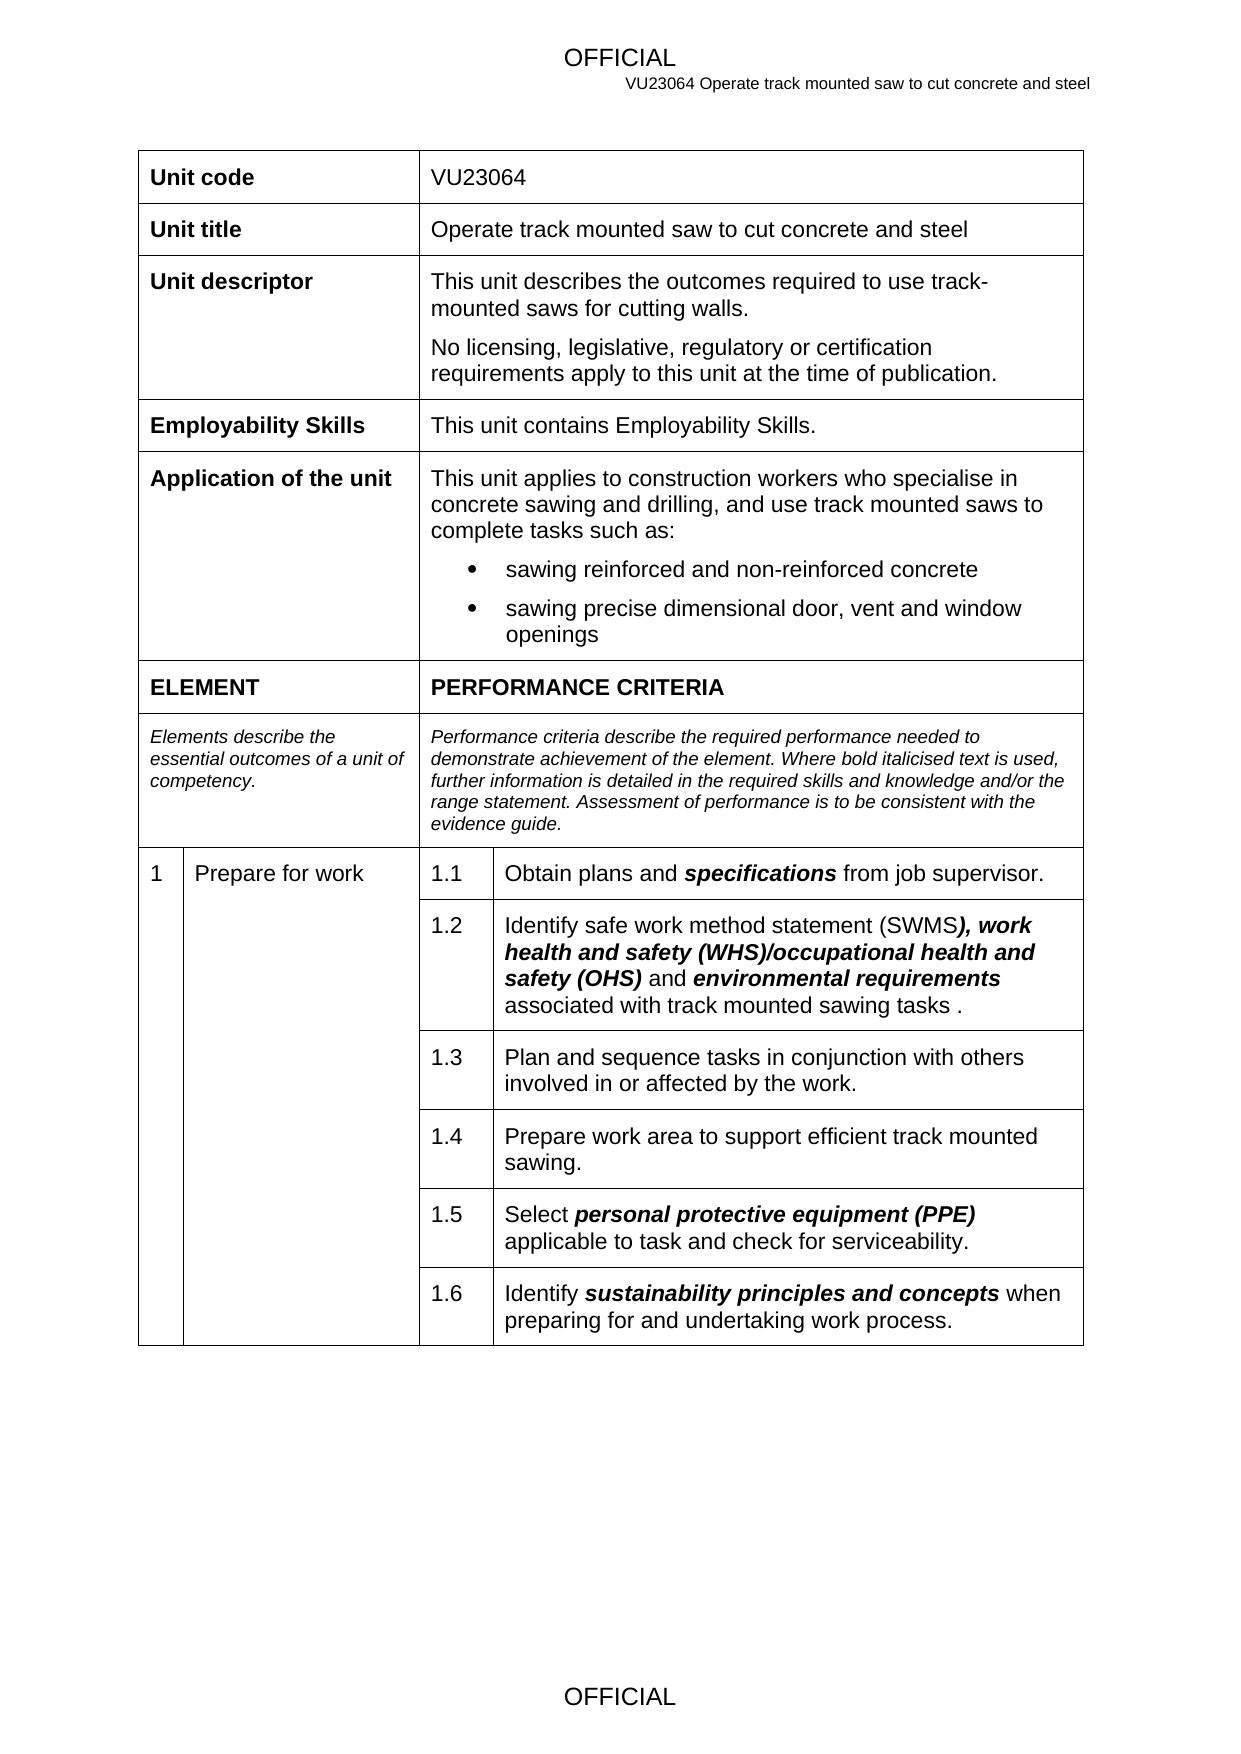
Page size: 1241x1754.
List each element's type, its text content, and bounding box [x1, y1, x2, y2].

table_cell 1.2 [420, 900, 493, 1030]
table_cell ELEMENT [139, 661, 419, 713]
table_cell 1.1 [420, 848, 493, 899]
table_cell Employability Skills [139, 400, 419, 451]
table_cell 1.5 [420, 1189, 493, 1267]
table_cell Select personal protective equipment (PPE) applicable to task and check for serviceability. [494, 1189, 1083, 1267]
table_cell Plan and sequence tasks in conjunction with others involved in or affected by the work. [494, 1031, 1083, 1109]
table_cell Unit descriptor [139, 256, 419, 399]
table_cell Identify safe work method statement (SWMS), work health and safety (WHS)/occupational health and safety (OHS) and environmental requirements associated with track mounted sawing tasks . [494, 900, 1083, 1030]
table_header VU23064 [420, 151, 1083, 202]
table_cell Operate track mounted saw to cut concrete and steel [420, 204, 1083, 255]
table_cell Prepare work area to support efficient track mounted sawing. [494, 1110, 1083, 1188]
table_cell PERFORMANCE CRITERIA [420, 661, 1083, 713]
table_cell 1.3 [420, 1031, 493, 1109]
table_cell Prepare for work [184, 848, 419, 1345]
table_cell This unit describes the outcomes required to use track-mounted saws for cutting walls. No licensing, legislative, regulatory or certification requirements apply to this unit at the time of publication. [420, 256, 1083, 399]
table_cell This unit contains Employability Skills. [420, 400, 1083, 451]
table_cell This unit applies to construction workers who specialise in concrete sawing and drilling, and use track mounted saws to complete tasks such as: sawing reinforced and non-reinforced concrete sawing precise dimensional door, vent and window openings [420, 452, 1083, 660]
table_cell Identify sustainability principles and concepts when preparing for and undertaking work process. [494, 1268, 1083, 1345]
table_cell Elements describe the essential outcomes of a unit of competency. [139, 714, 419, 847]
table_cell 1 [139, 848, 183, 1345]
table_header Unit code [139, 151, 419, 202]
table_cell Application of the unit [139, 452, 419, 660]
table_cell 1.6 [420, 1268, 493, 1345]
table_cell Obtain plans and specifications from job supervisor. [494, 848, 1083, 899]
table_cell Unit title [139, 204, 419, 255]
table_cell Performance criteria describe the required performance needed to demonstrate achievement of the element. Where bold italicised text is used, further information is detailed in the required skills and knowledge and/or the range statement. Assessment of performance is to be consistent with the evidence guide. [420, 714, 1083, 847]
table_cell 1.4 [420, 1110, 493, 1188]
